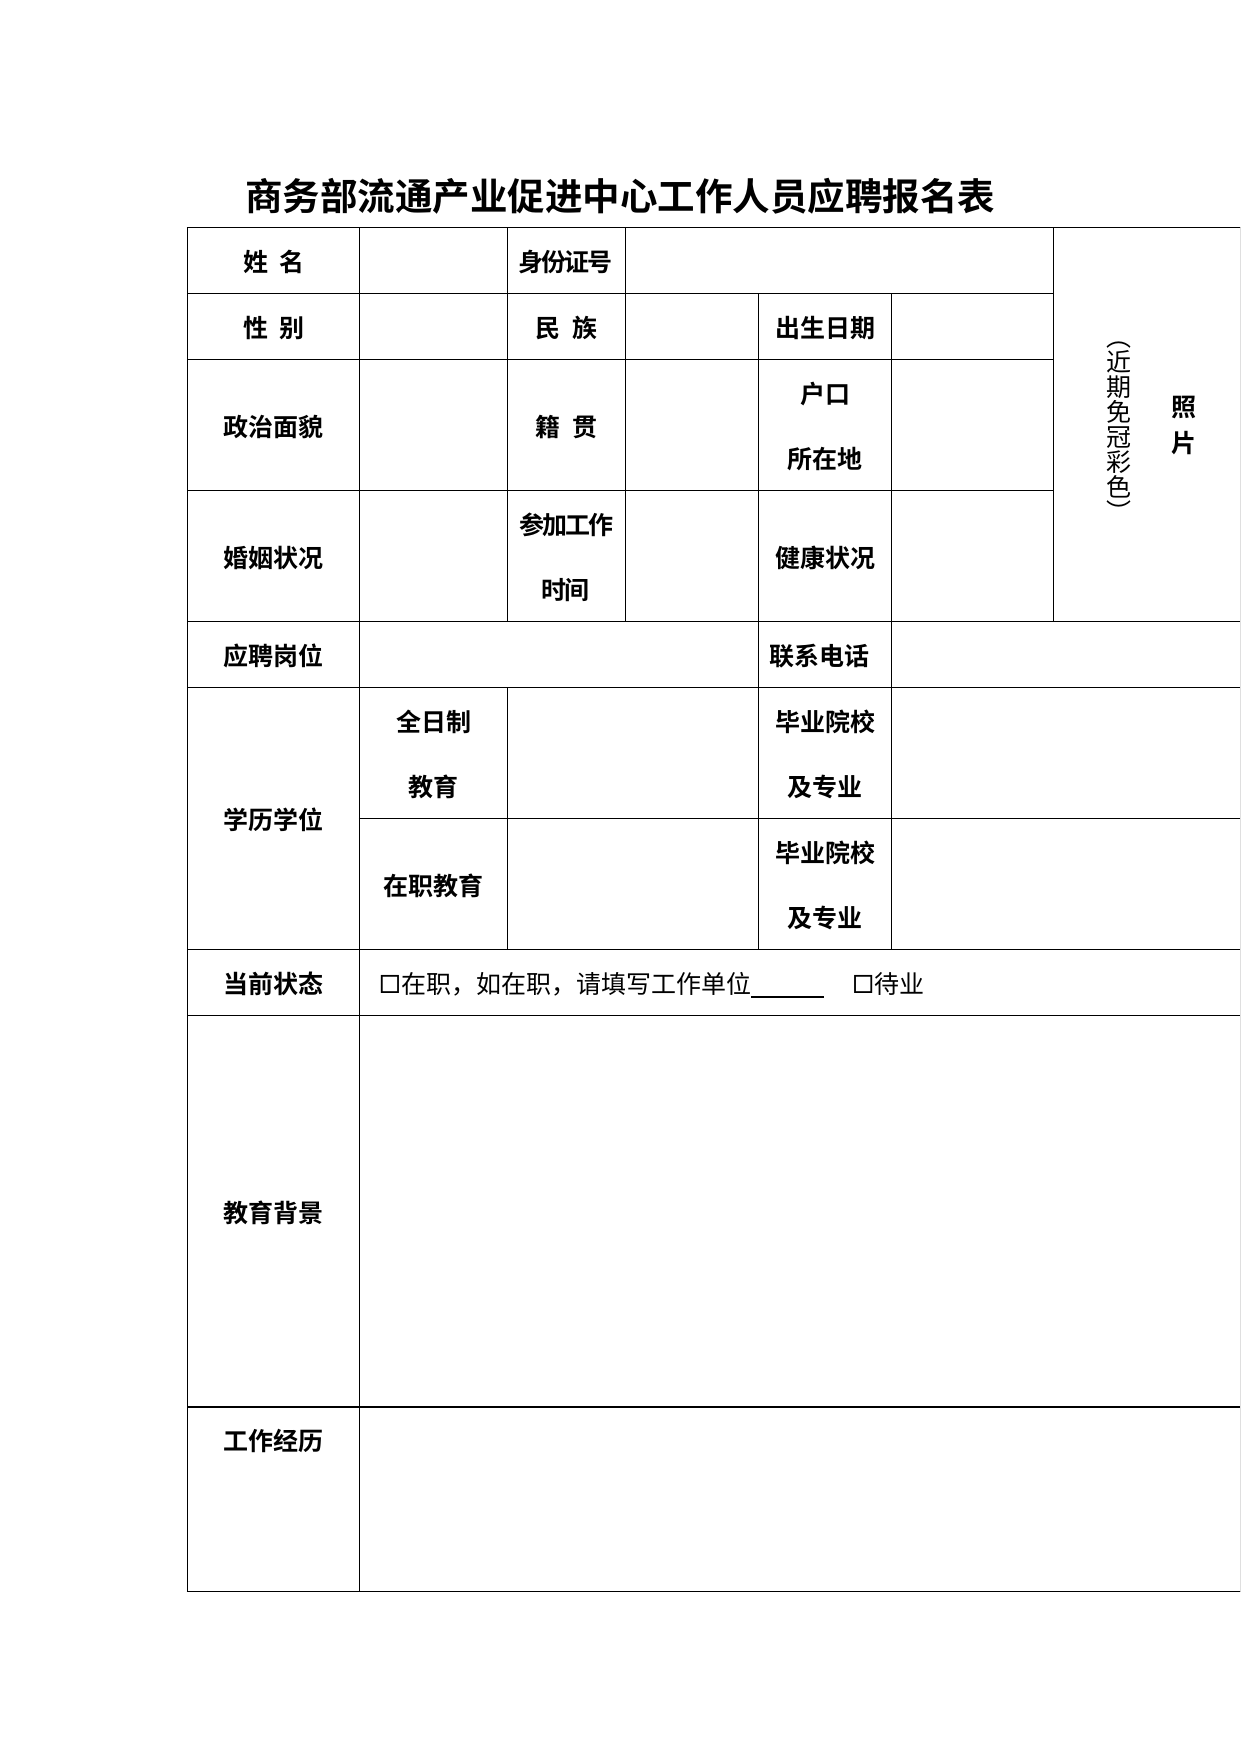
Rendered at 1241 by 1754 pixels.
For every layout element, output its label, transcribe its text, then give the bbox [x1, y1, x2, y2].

table_header 照 片 （近期免冠彩色） [1054, 228, 1240, 621]
table_cell [360, 622, 758, 687]
table_cell 婚姻状况 [188, 491, 359, 621]
table_cell [360, 1016, 1240, 1406]
table_header 身份证号 [508, 228, 625, 293]
table_cell 学历学位 [188, 688, 359, 949]
table_cell 联系电话 [759, 622, 891, 687]
table_header [360, 228, 507, 293]
table_cell [626, 360, 758, 490]
table_cell 当前状态 [188, 950, 359, 1015]
table_cell 出生日期 [759, 294, 891, 359]
table_header [626, 228, 1053, 293]
table_cell [360, 294, 507, 359]
table_cell 工作经历 [188, 1408, 359, 1591]
table_cell [626, 491, 758, 621]
table_cell 全日制 教育 [360, 688, 507, 818]
table_cell 健康状况 [759, 491, 891, 621]
table_cell 参加工作时间 [508, 491, 625, 621]
table_cell 毕业院校及专业 [759, 688, 891, 818]
table_cell 教育背景 [188, 1016, 359, 1406]
table_cell [360, 360, 507, 490]
table_cell 政治面貌 [188, 360, 359, 490]
table_cell [626, 294, 758, 359]
text 商务部流通产业促进中心工作人员应聘报名表 [187, 162, 1053, 227]
table_cell [508, 688, 758, 818]
table_cell [508, 819, 758, 949]
table_cell 在职教育 [360, 819, 507, 949]
table_cell [892, 491, 1053, 621]
table_cell [892, 294, 1053, 359]
table_cell 户口 所在地 [759, 360, 891, 490]
table_cell 籍 贯 [508, 360, 625, 490]
table_cell 性 别 [188, 294, 359, 359]
table_cell [360, 491, 507, 621]
table_cell 应聘岗位 [188, 622, 359, 687]
table_cell [892, 688, 1240, 818]
table_header 姓 名 [188, 228, 359, 293]
table_cell 民 族 [508, 294, 625, 359]
table_cell [892, 622, 1240, 687]
table_cell [892, 360, 1053, 490]
table_cell [892, 819, 1240, 949]
table_cell 在职，如在职，请填写工作单位 待业 [360, 950, 1240, 1015]
table_cell [360, 1408, 1240, 1591]
table_cell 毕业院校及专业 [759, 819, 891, 949]
